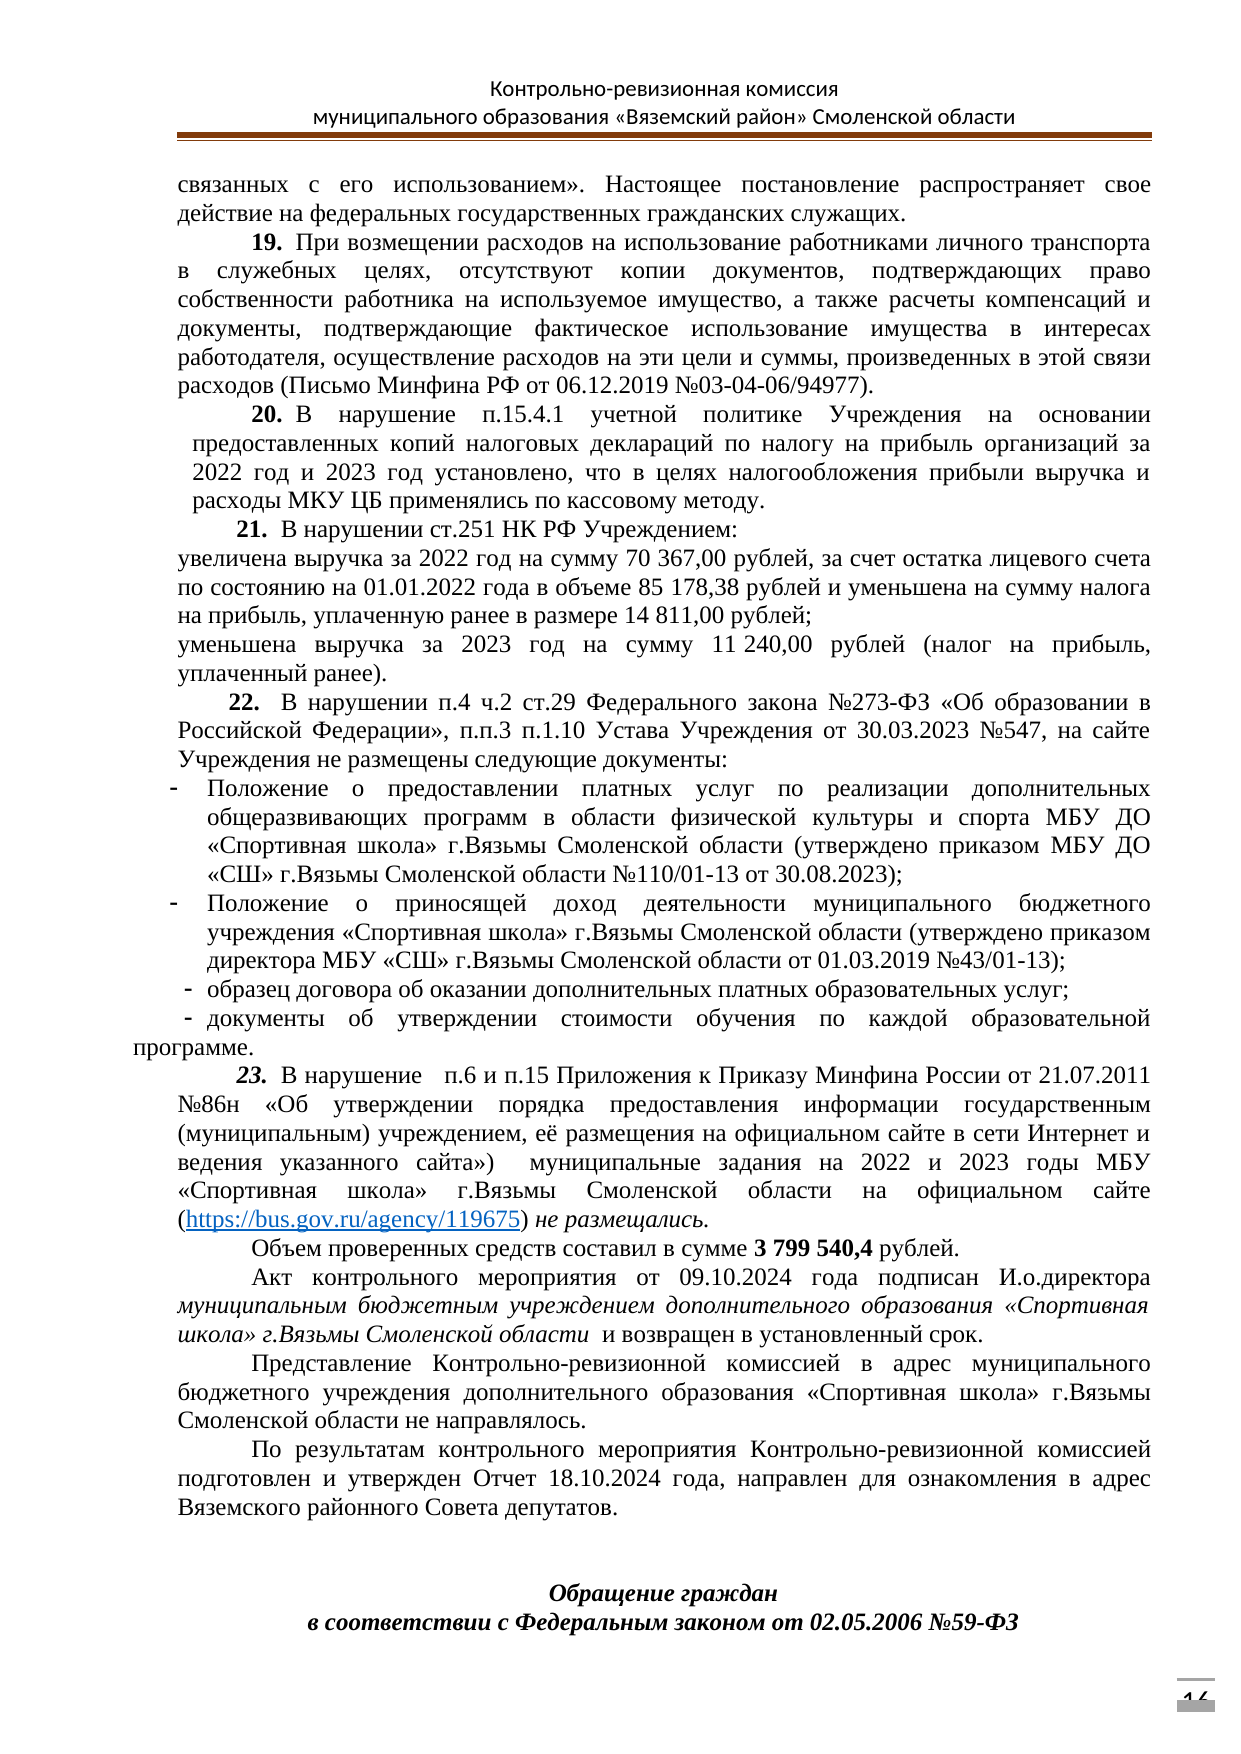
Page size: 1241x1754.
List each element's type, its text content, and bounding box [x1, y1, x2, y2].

text Представление Контрольно-ревизионной комиссией в адрес муниципального бюджетного учреждения дополнительного образования «Спортивная школа» г.Вязьмы Смоленской области не направлялось. [177, 1348, 1152, 1434]
list В нарушении п.4 ч.2 ст.29 Федерального закона №273-ФЗ «Об образовании в Российской Федерации», п.п.3 п.1.10 Устава Учреждения от 30.03.2023 №547, на сайте Учреждения не размещены следующие документы: [177, 687, 1152, 773]
list При возмещении расходов на использование работниками личного транспорта в служебных целях, отсутствуют копии документов, подтверждающих право собственности работника на используемое имущество, а также расчеты компенсаций и документы, подтверждающие фактическое использование имущества в интересах работодателя, осуществление расходов на эти цели и суммы, произведенных в этой связи расходов (Письмо Минфина РФ от 06.12.2019 №03-04-06/94977). [177, 227, 1152, 399]
text По результатам контрольного мероприятия Контрольно-ревизионной комиссией подготовлен и утвержден Отчет 18.10.2024 года, направлен для ознакомления в адрес Вяземского районного Совета депутатов. [177, 1434, 1152, 1521]
list В нарушение п.15.4.1 учетной политике Учреждения на основании предоставленных копий налоговых деклараций по налогу на прибыль организаций за 2022 год и 2023 год установлено, что в целях налогообложения прибыли выручка и расходы МКУ ЦБ применялись по кассовому методу. [192, 399, 1152, 514]
list Положение о приносящей доход деятельности муниципального бюджетного учреждения «Спортивная школа» г.Вязьмы Смоленской области (утверждено приказом директора МБУ «СШ» г.Вязьмы Смоленской области от 01.03.2019 №43/01-13); [169, 888, 1152, 974]
text увеличена выручка за 2022 год на сумму 70 367,00 рублей, за счет остатка лицевого счета по состоянию на 01.01.2022 года в объеме 85 178,38 рублей и уменьшена на сумму налога на прибыль, уплаченную ранее в размере 14 811,00 рублей; [177, 543, 1152, 629]
text уменьшена выручка за 2023 год на сумму 11 240,00 рублей (налог на прибыль, уплаченный ранее). [177, 629, 1152, 687]
text Обращение граждан [177, 1578, 1152, 1607]
list документы об утверждении стоимости обучения по каждой образовательной программе. [133, 1003, 1152, 1061]
text Акт контрольного мероприятия от 09.10.2024 года подписан И.о.директора муниципальным бюджетным учреждением дополнительного образования «Спортивная школа» г.Вязьмы Смоленской области и возвращен в установленный срок. [177, 1262, 1152, 1348]
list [177, 169, 1152, 227]
list образец договора об оказании дополнительных платных образовательных услуг; [133, 974, 1152, 1003]
list В нарушение п.6 и п.15 Приложения к Приказу Минфина России от 21.07.2011 №86н «Об утверждении порядка предоставления информации государственным (муниципальным) учреждением, её размещения на официальном сайте в сети Интернет и ведения указанного сайта») муниципальные задания на 2022 и 2023 годы МБУ «Спортивная школа» г.Вязьмы Смоленской области на официальном сайте (https://bus.gov.ru/agency/119675) не размещались. [177, 1061, 1152, 1233]
list Положение о предоставлении платных услуг по реализации дополнительных общеразвивающих программ в области физической культуры и спорта МБУ ДО «Спортивная школа» г.Вязьмы Смоленской области (утверждено приказом МБУ ДО «СШ» г.Вязьмы Смоленской области №110/01-13 от 30.08.2023); [169, 773, 1152, 888]
text в соответствии с Федеральным законом от 02.05.2006 №59-ФЗ [177, 1607, 1152, 1636]
text Объем проверенных средств составил в сумме 3 799 540,4 рублей. [177, 1233, 1152, 1262]
list В нарушении ст.251 НК РФ Учреждением: [177, 514, 1152, 543]
